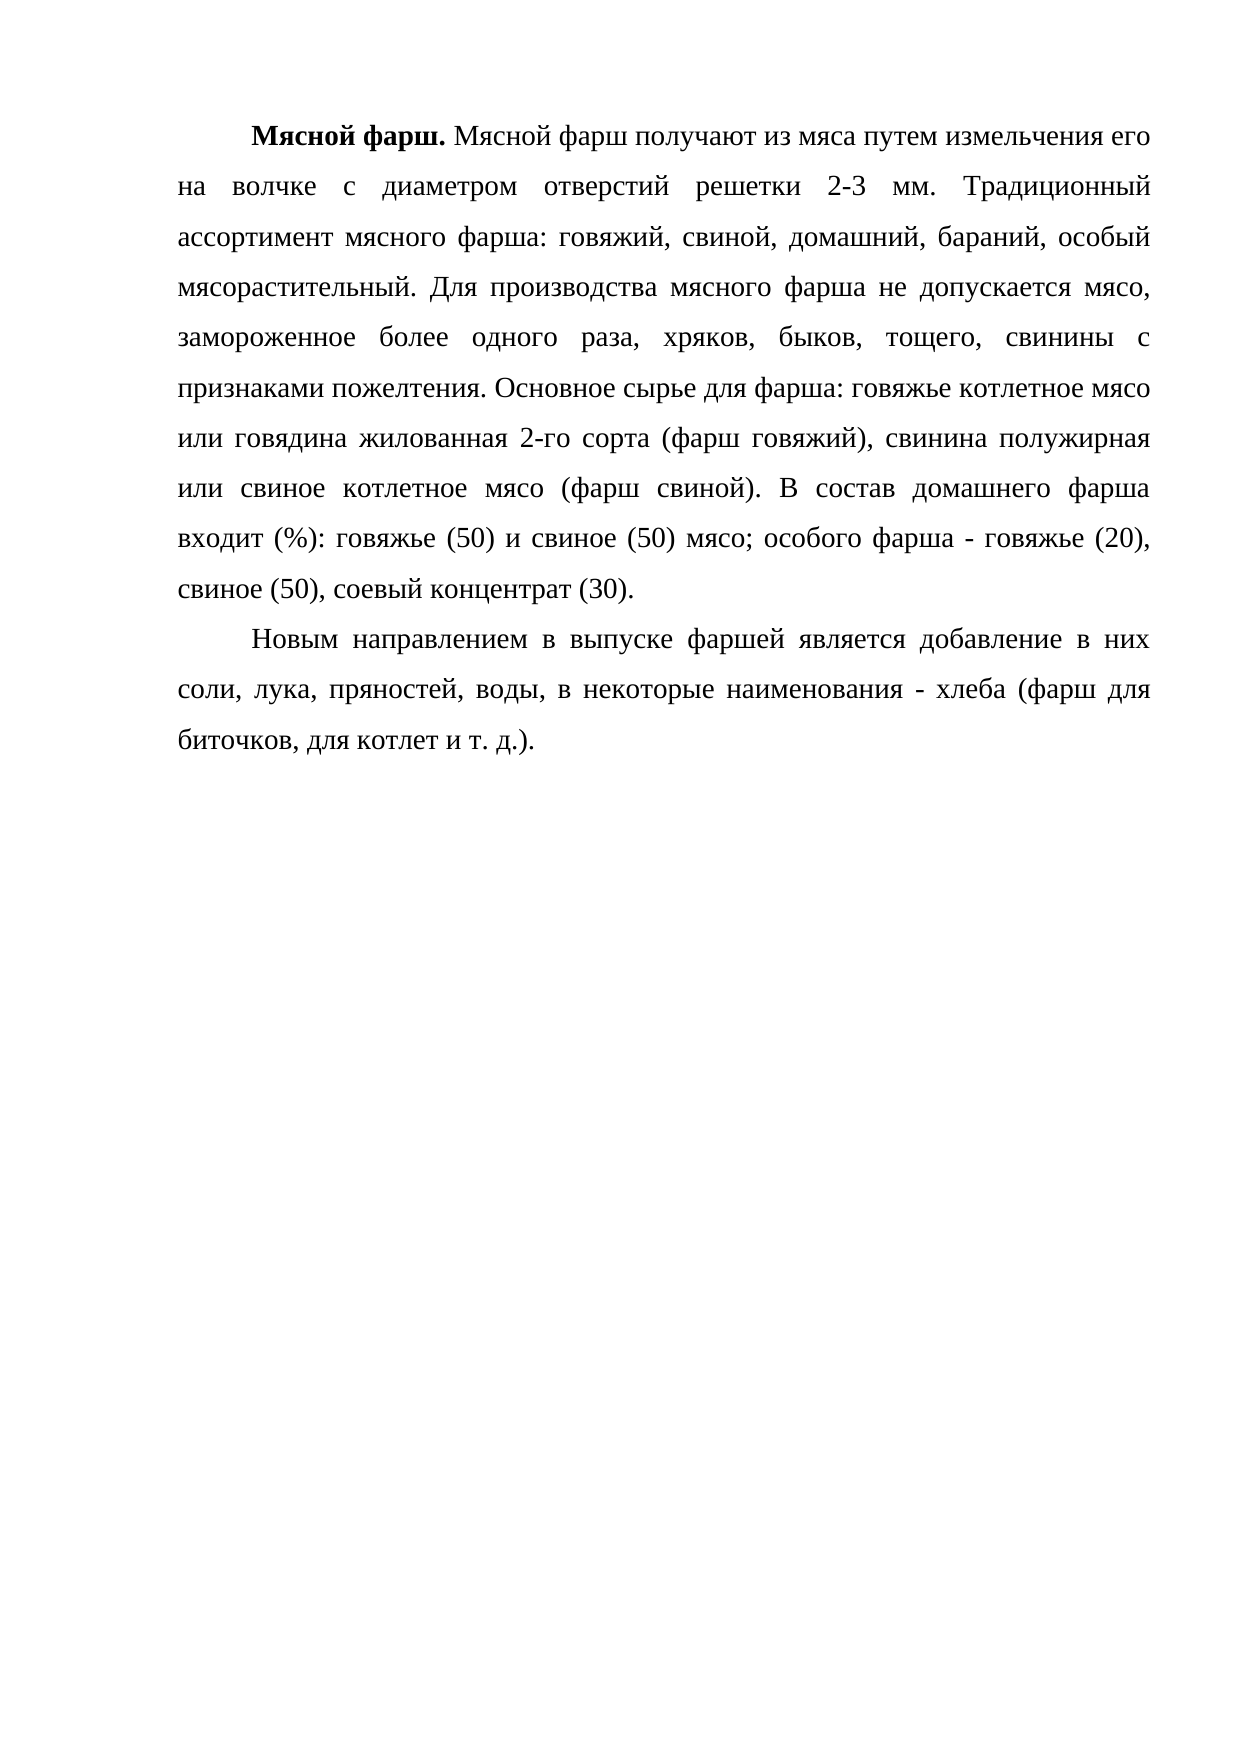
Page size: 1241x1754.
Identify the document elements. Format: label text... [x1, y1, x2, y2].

text Мясной фарш. Мясной фарш получают из мяса путем измельчения его на волчке с диаметром отверстий решетки 2-3 мм. Традиционный ассортимент мясного фарша: говяжий, свиной, домашний, бараний, особый мясорастительный. Для производства мясного фарша не допускается мясо, замороженное более одного раза, хряков, быков, тощего, свинины с признаками пожелтения. Основное сырье для фарша: говяжье котлетное мясо или говядина жилованная 2-го сорта (фарш говяжий), свинина полужирная или свиное котлетное мясо (фарш свиной). В состав домашнего фарша входит (%): говяжье (50) и свиное (50) мясо; особого фарша - говяжье (20), свиное (50), соевый концентрат (30). [177, 118, 1152, 604]
text Новым направлением в выпуске фаршей является добавление в них соли, лука, пряностей, воды, в некоторые наименования - хлеба (фарш для биточков, для котлет и т. д.). [177, 621, 1152, 755]
